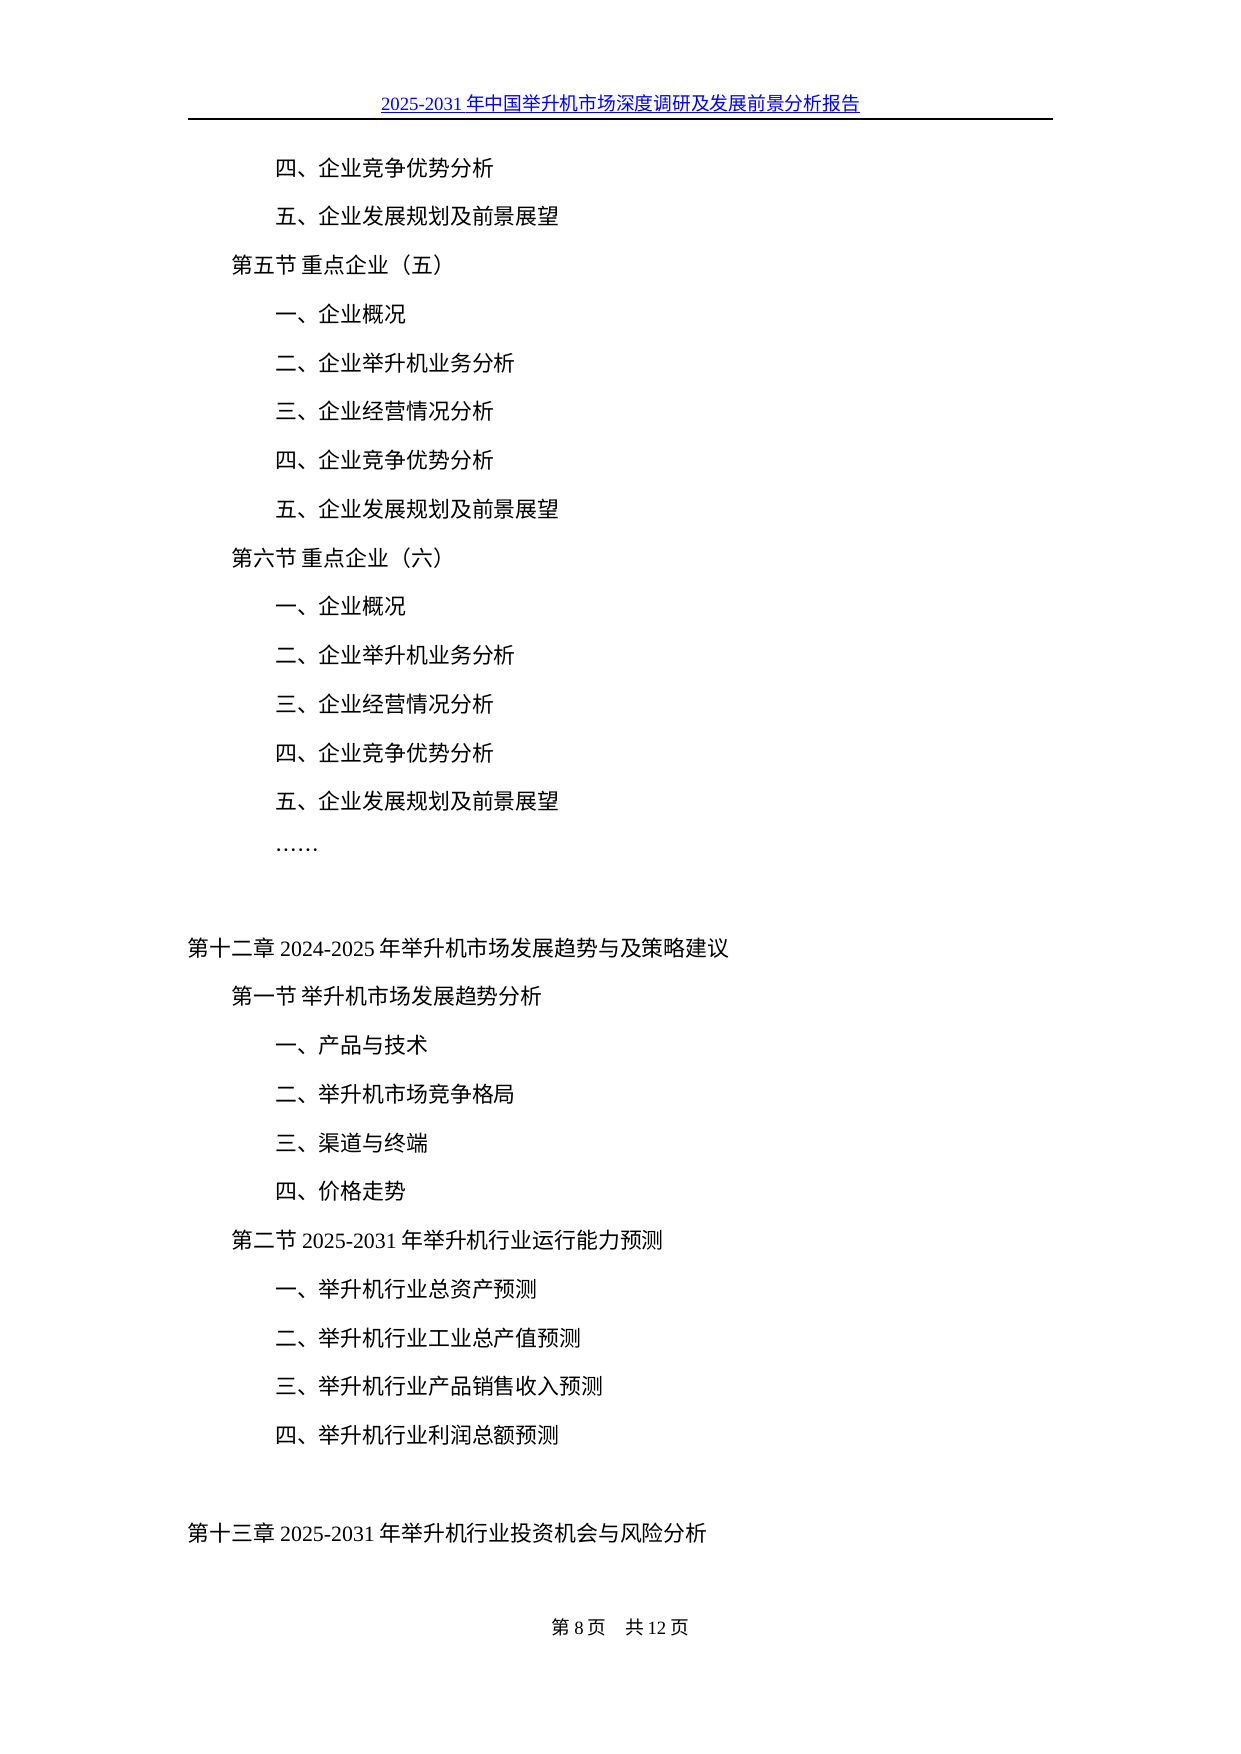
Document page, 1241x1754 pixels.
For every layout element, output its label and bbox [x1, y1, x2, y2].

text [187, 150, 1053, 1548]
